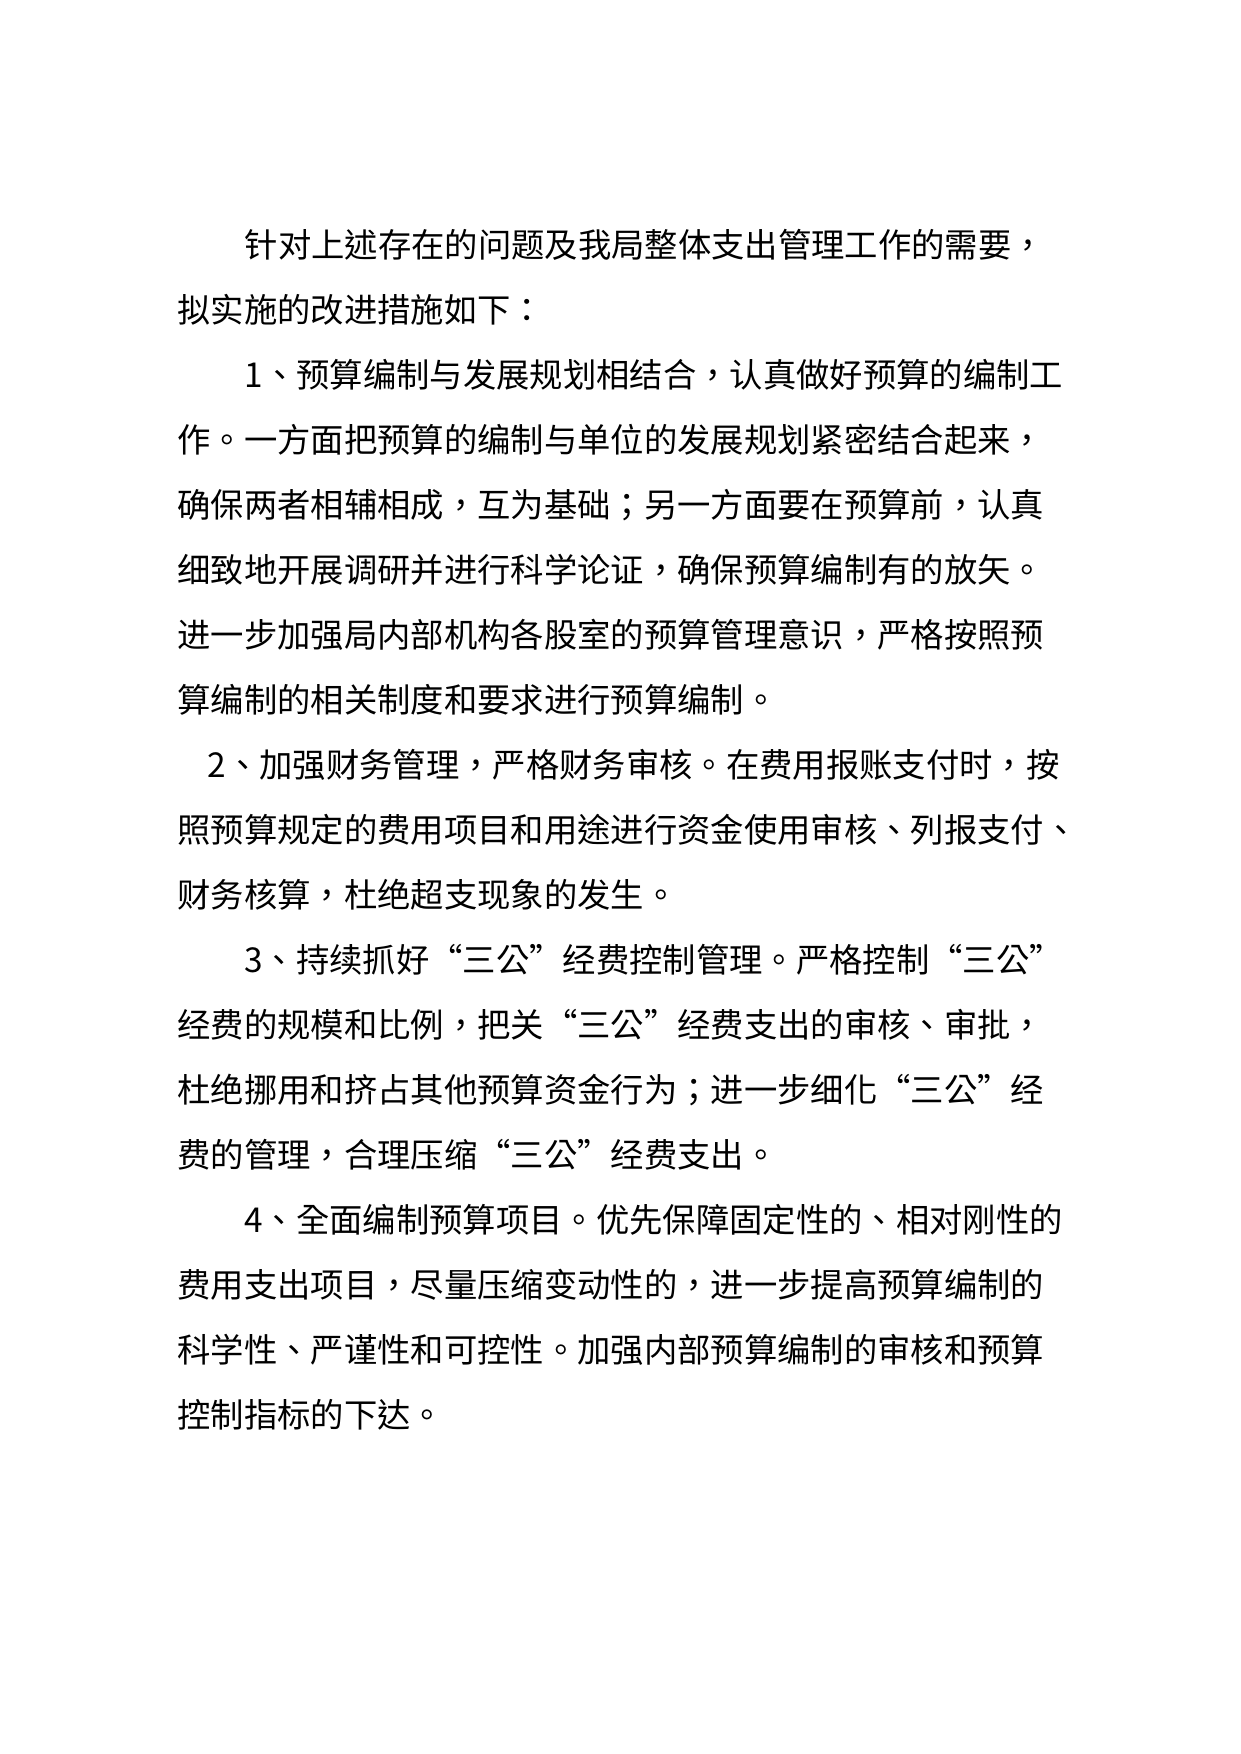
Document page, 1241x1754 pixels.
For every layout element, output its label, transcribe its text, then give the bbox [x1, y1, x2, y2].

text 2、加强财务管理，严格财务审核。在费用报账支付时，按照预算规定的费用项目和用途进行资金使用审核、列报支付、财务核算，杜绝超支现象的发生。 [177, 852, 1063, 926]
text 2、加强财务管理，严格财务审核。在费用报账支付时，按照预算规定的费用项目和用途进行资金使用审核、列报支付、财务核算，杜绝超支现象的发生。 [177, 731, 1063, 804]
text 3、持续抓好“三公”经费控制管理。严格控制“三公”经费的规模和比例，把关“三公”经费支出的审核、审批，杜绝挪用和挤占其他预算资金行为；进一步细化“三公”经费的管理，合理压缩“三公”经费支出。 [177, 926, 1063, 1186]
text 针对上述存在的问题及我局整体支出管理工作的需要，拟实施的改进措施如下： [177, 211, 1063, 341]
text 4、全面编制预算项目。优先保障固定性的、相对刚性的费用支出项目，尽量压缩变动性的，进一步提高预算编制的科学性、严谨性和可控性。加强内部预算编制的审核和预算控制指标的下达。 [177, 1186, 1063, 1446]
text 1、预算编制与发展规划相结合，认真做好预算的编制工作。一方面把预算的编制与单位的发展规划紧密结合起来，确保两者相辅相成，互为基础；另一方面要在预算前，认真细致地开展调研并进行科学论证，确保预算编制有的放矢。进一步加强局内部机构各股室的预算管理意识，严格按照预算编制的相关制度和要求进行预算编制。 [177, 341, 1063, 731]
